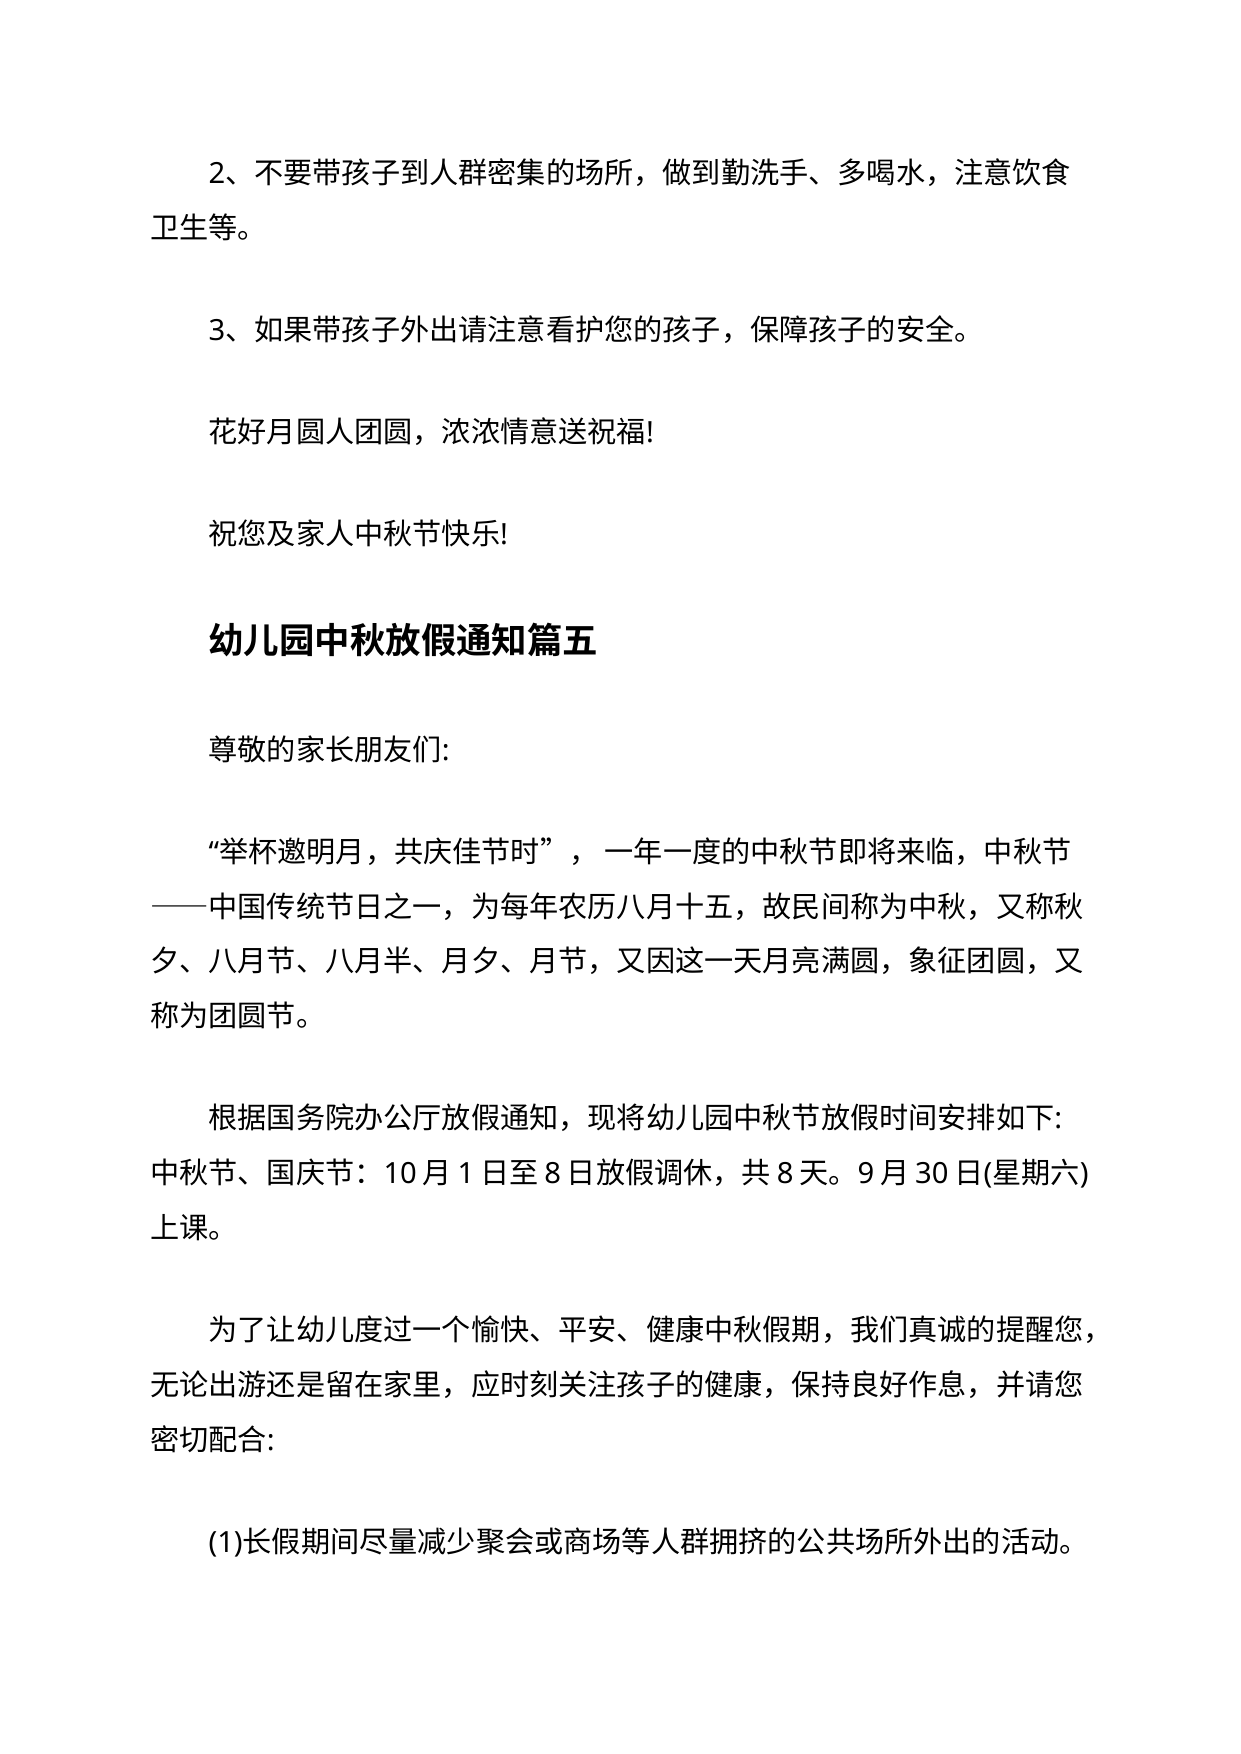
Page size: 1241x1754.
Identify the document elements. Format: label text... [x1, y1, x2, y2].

text 祝您及家人中秋节快乐! [150, 511, 1090, 553]
text 为了让幼儿度过一个愉快、平安、健康中秋假期，我们真诚的提醒您，无论出游还是留在家里，应时刻关注孩子的健康，保持良好作息，并请您密切配合: [150, 1306, 1090, 1459]
text 2、不要带孩子到人群密集的场所，做到勤洗手、多喝水，注意饮食卫生等。 [150, 150, 1090, 247]
text 幼儿园中秋放假通知篇五 [150, 613, 1090, 664]
text “举杯邀明月，共庆佳节时”， 一年一度的中秋节即将来临，中秋节——中国传统节日之一，为每年农历八月十五，故民间称为中秋，又称秋夕、八月节、八月半、月夕、月节，又因这一天月亮满圆，象征团圆，又称为团圆节。 [150, 828, 1090, 1035]
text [150, 1518, 1090, 1561]
text 根据国务院办公厅放假通知，现将幼儿园中秋节放假时间安排如下:中秋节、国庆节：10月1日至8日放假调休，共8天。9月30日(星期六)上课。 [150, 1095, 1090, 1247]
text 尊敬的家长朋友们: [150, 726, 1090, 768]
text 花好月圆人团圆，浓浓情意送祝福! [150, 409, 1090, 451]
text 3、如果带孩子外出请注意看护您的孩子，保障孩子的安全。 [150, 307, 1090, 349]
